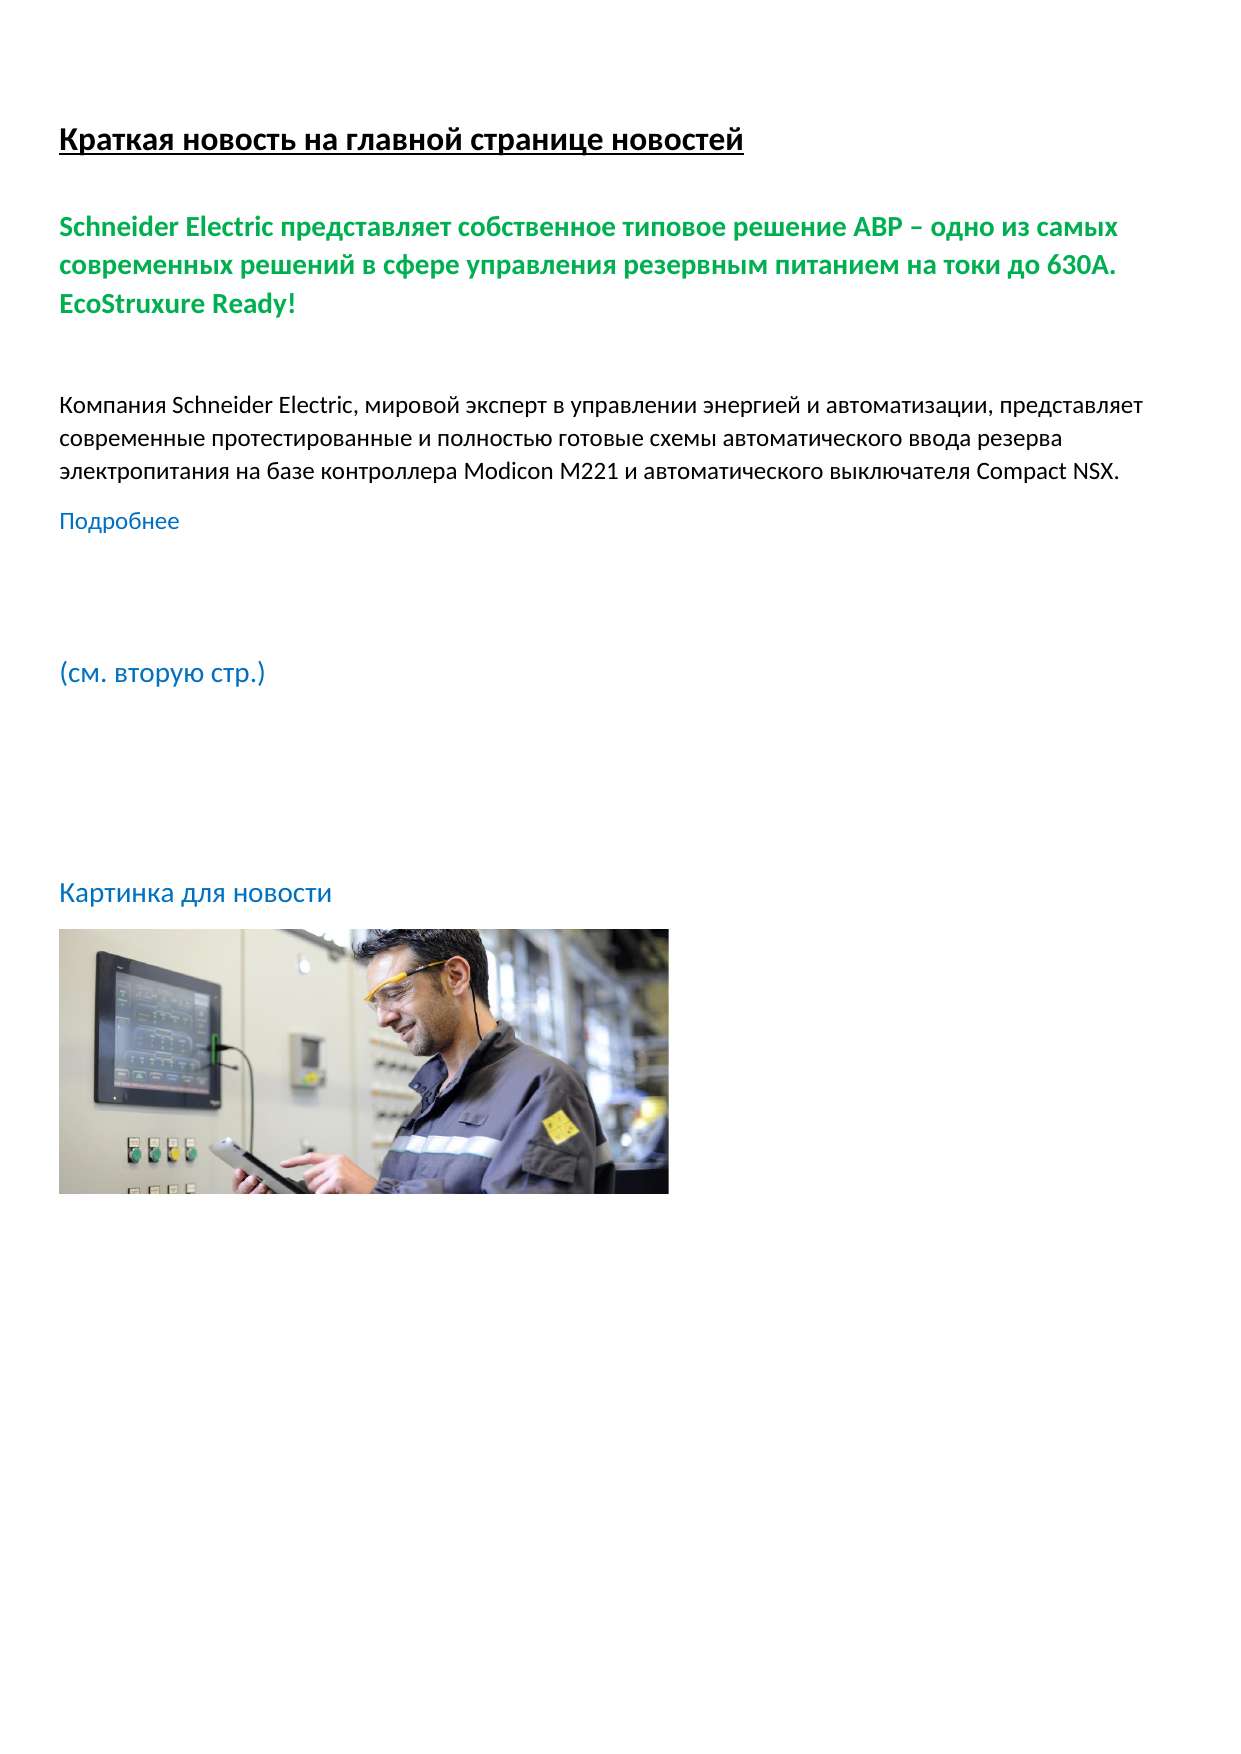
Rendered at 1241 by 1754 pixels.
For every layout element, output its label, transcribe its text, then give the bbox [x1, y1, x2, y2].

text Краткая новость на главной странице новостей [59, 118, 1152, 189]
text Картинка для новости [59, 874, 1152, 910]
picture [59, 929, 669, 1194]
text (см. вторую стр.) [59, 654, 1152, 689]
text Компания Schneider Electric, мировой эксперт в управлении энергией и автоматизации, представляет современные протестированные и полностью готовые схемы автоматического ввода резерва электропитания на базе контроллера Modicon M221 и автоматического выключателя Compact NSX. [59, 389, 1152, 486]
text Подробнее [59, 505, 1152, 535]
text Schneider Electric представляет собственное типовое решение АВР – одно из самых современных решений в сфере управления резервным питанием на токи до 630А. EcoStruxure Ready! [59, 208, 1152, 320]
